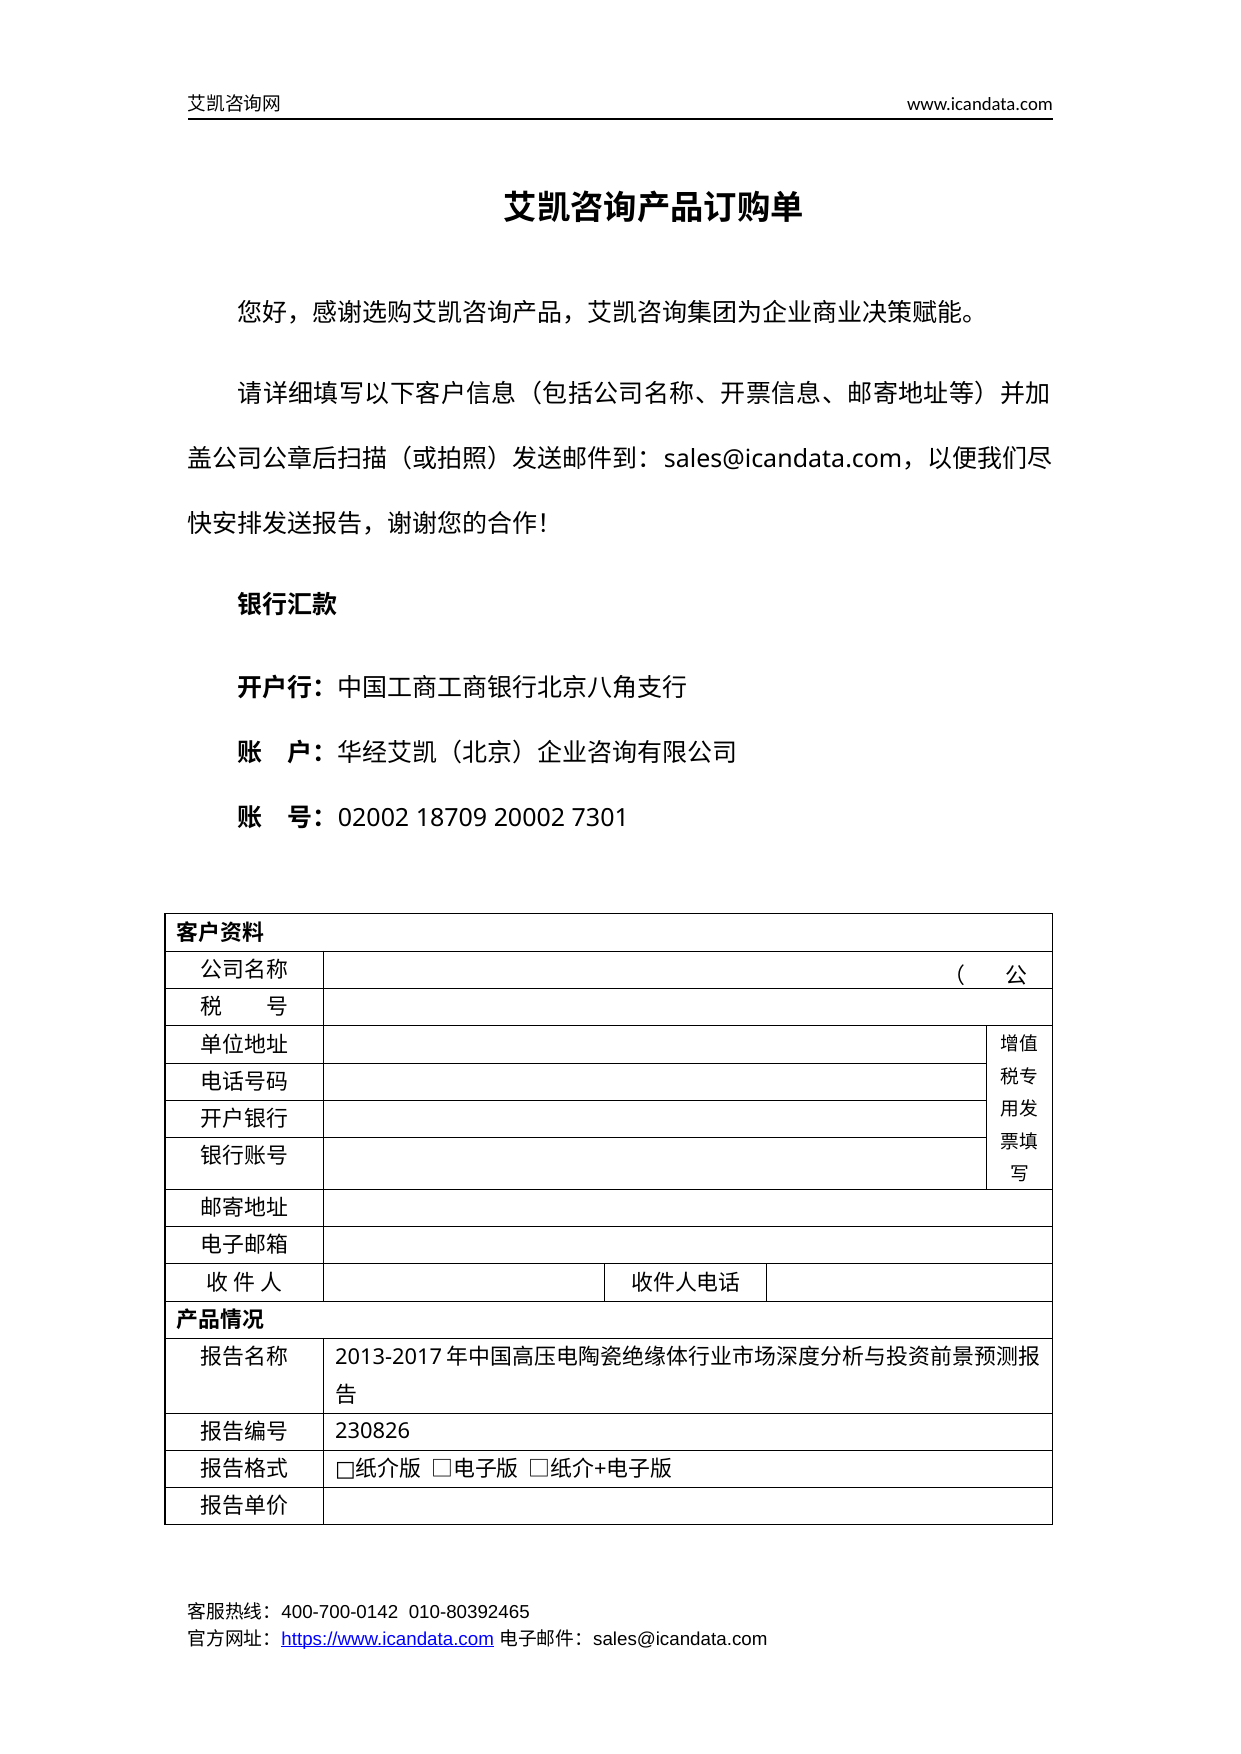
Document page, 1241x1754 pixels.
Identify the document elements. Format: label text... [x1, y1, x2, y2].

table_cell [324, 1101, 986, 1137]
table_cell 银行账号 [166, 1138, 323, 1189]
table_cell 单位地址 [166, 1026, 323, 1062]
text 银行汇款 [187, 570, 1053, 635]
table_cell □纸介版 □电子版 □纸介+电子版 [324, 1451, 1052, 1487]
table_cell 报告格式 [166, 1451, 323, 1487]
table_cell [324, 1026, 986, 1062]
table_cell [324, 952, 1052, 988]
table_cell 报告编号 [166, 1414, 323, 1450]
table_cell 报告单价 [166, 1488, 323, 1524]
table_cell 2013-2017年中国高压电陶瓷绝缘体行业市场深度分析与投资前景预测报告 [324, 1339, 1052, 1412]
table_cell 报告名称 [166, 1339, 323, 1412]
text 请详细填写以下客户信息（包括公司名称、开票信息、邮寄地址等）并加盖公司公章后扫描（或拍照）发送邮件到：sales@icandata.com，以便我们尽快安排发送报告，谢谢您的合作！ [187, 359, 1053, 554]
table_cell 电话号码 [166, 1064, 323, 1100]
table_cell 收 件 人 [166, 1264, 323, 1301]
table_cell 税 号 [166, 989, 323, 1025]
table_cell [324, 1138, 986, 1189]
text 账 户：华经艾凯（北京）企业咨询有限公司 [187, 718, 1053, 783]
table_cell 产品情况 [166, 1302, 1052, 1338]
table_cell 收件人电话 [605, 1264, 766, 1301]
table_cell 公司名称 [166, 952, 323, 988]
text 开户行：中国工商工商银行北京八角支行 [187, 653, 1053, 718]
text 艾凯咨询产品订购单 [187, 172, 1053, 237]
text 账 号：02002 18709 20002 7301 [187, 783, 1053, 848]
table_cell 开户银行 [166, 1101, 323, 1137]
table_cell 230826 [324, 1414, 1052, 1450]
table_cell [324, 1064, 986, 1100]
table_cell [324, 989, 1052, 1025]
table_cell 增值税专用发票填写 [987, 1026, 1052, 1189]
table_cell [324, 1190, 1052, 1226]
table_cell [324, 1264, 604, 1301]
table_cell 电子邮箱 [166, 1227, 323, 1263]
table_cell [767, 1264, 1052, 1301]
table_cell [324, 1488, 1052, 1524]
table_cell [324, 1227, 1052, 1263]
table_cell 邮寄地址 [166, 1190, 323, 1226]
text 您好，感谢选购艾凯咨询产品，艾凯咨询集团为企业商业决策赋能。 [187, 278, 1053, 343]
table_header 客户资料 [166, 914, 1052, 951]
